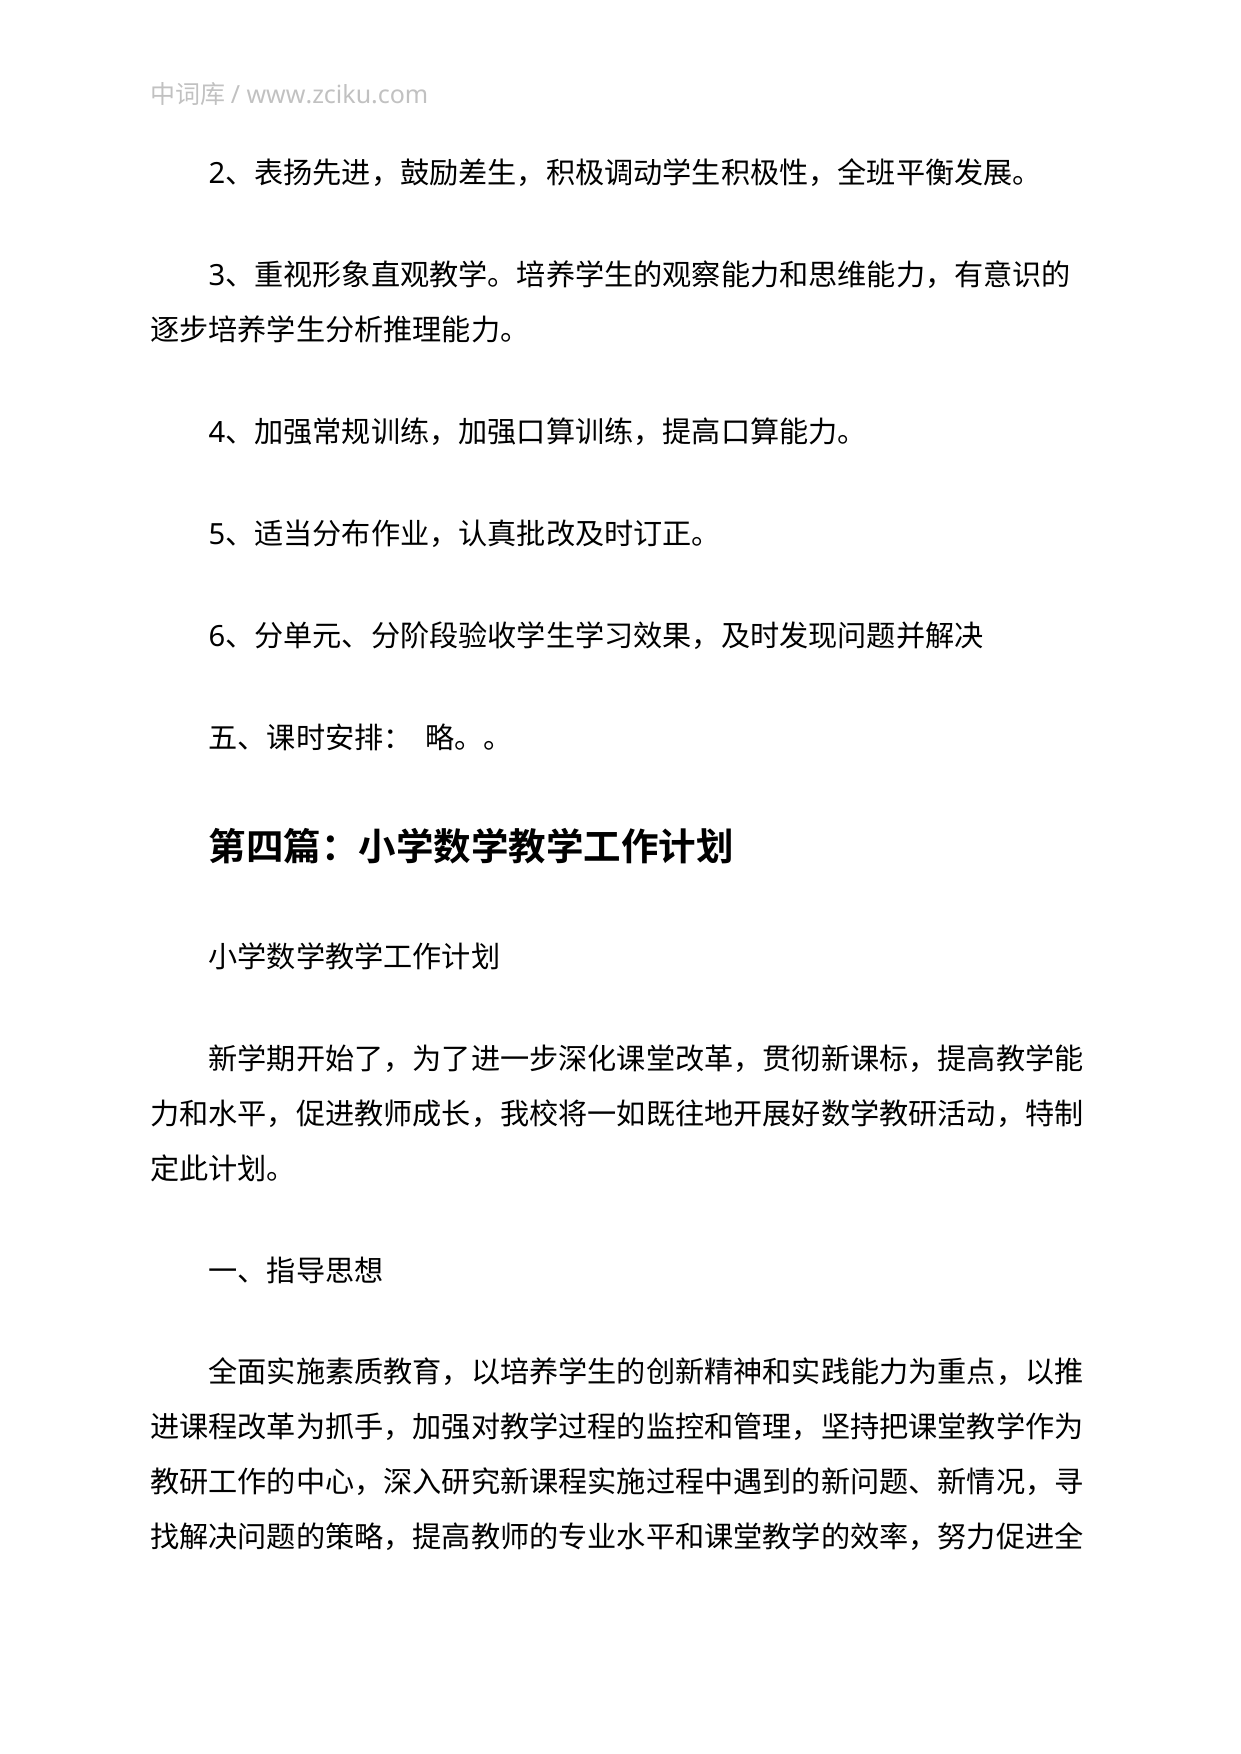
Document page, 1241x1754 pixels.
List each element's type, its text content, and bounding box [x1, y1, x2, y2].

text 一、指导思想 [150, 1247, 1090, 1289]
text 3、重视形象直观教学。培养学生的观察能力和思维能力，有意识的逐步培养学生分析推理能力。 [150, 252, 1090, 349]
text 第四篇：小学数学教学工作计划 [150, 816, 1090, 871]
text 新学期开始了，为了进一步深化课堂改革，贯彻新课标，提高教学能力和水平，促进教师成长，我校将一如既往地开展好数学教研活动，特制定此计划。 [150, 1036, 1090, 1188]
text 五、课时安排： 略。。 [150, 715, 1090, 757]
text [150, 1349, 1090, 1556]
text 4、加强常规训练，加强口算训练，提高口算能力。 [150, 409, 1090, 451]
text 5、适当分布作业，认真批改及时订正。 [150, 511, 1090, 553]
text 6、分单元、分阶段验收学生学习效果，及时发现问题并解决 [150, 613, 1090, 655]
text 2、表扬先进，鼓励差生，积极调动学生积极性，全班平衡发展。 [150, 150, 1090, 192]
text 小学数学教学工作计划 [150, 934, 1090, 976]
